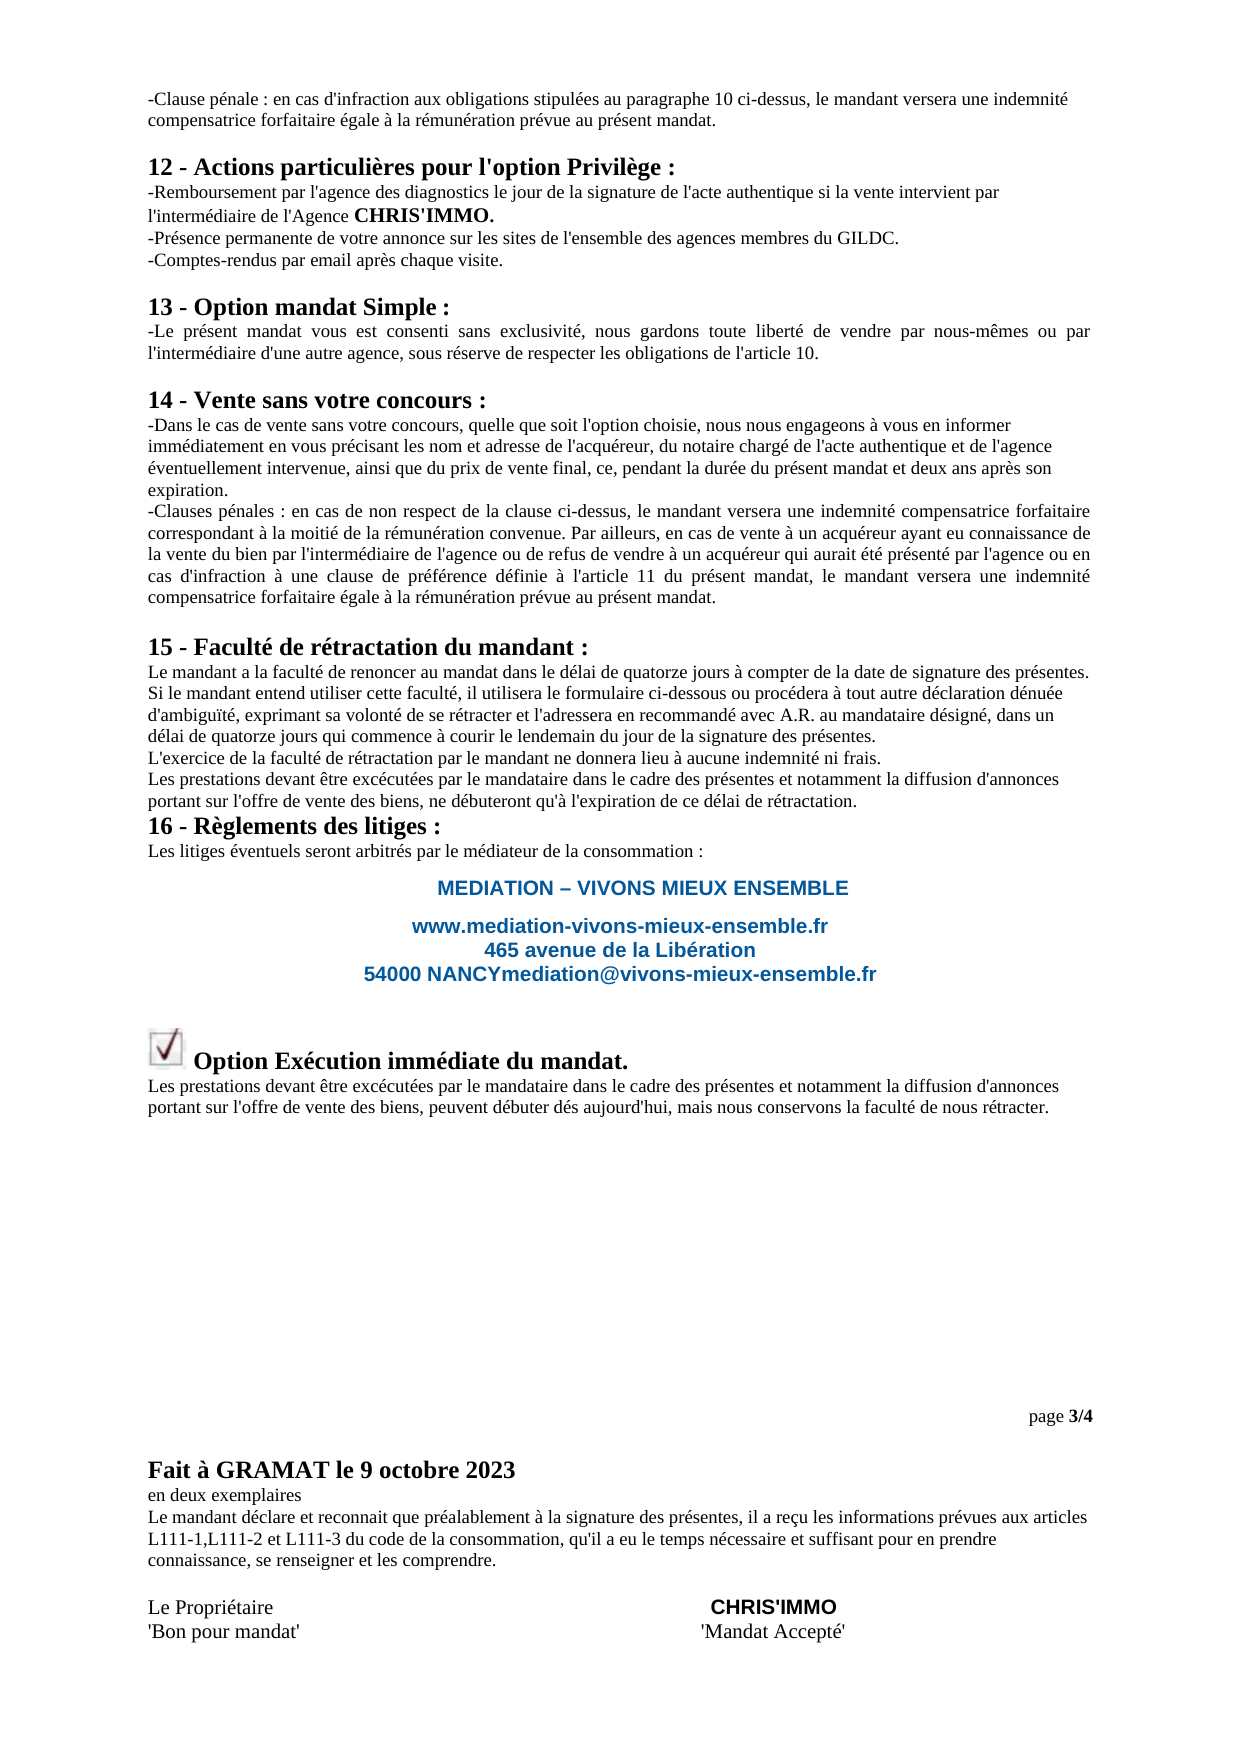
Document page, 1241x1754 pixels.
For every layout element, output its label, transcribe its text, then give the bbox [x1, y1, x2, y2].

text 465 avenue de la Libération [148, 938, 1092, 962]
text Le Propriétaire CHRIS'IMMO [148, 1594, 1092, 1619]
text 'Bon pour mandat' 'Mandat Accepté' [148, 1619, 1092, 1643]
text Le mandant a la faculté de renoncer au mandat dans le délai de quatorze jours à compter de la date de signature des présentes. [148, 661, 1092, 682]
text 54000 NANCYmediation@vivons-mieux-ensemble.fr [148, 962, 1092, 986]
text -Remboursement par l'agence des diagnostics le jour de la signature de l'acte authentique si la vente intervient par l'intermédiaire de l'Agence CHRIS'IMMO. [148, 181, 1092, 227]
text 12 - Actions particulières pour l'option Privilège : [148, 152, 1092, 181]
subtitle 14 - Vente sans votre concours : -Dans le cas de vente sans votre concours, quelle que soit l'option choisie, nous nous engageons à vous en informer immédiatement en vous précisant les nom et adresse de l'acquéreur, du notaire chargé de l'acte authentique et de l'agence éventuellement intervenue, ainsi que du prix de vente final, ce, pendant la durée du présent mandat et deux ans après son expiration. [148, 385, 1092, 500]
text -Présence permanente de votre annonce sur les sites de l'ensemble des agences membres du GILDC. [148, 227, 1092, 248]
text Fait à GRAMAT le 9 octobre 2023 [148, 1456, 1092, 1484]
text en deux exemplaires [148, 1484, 1092, 1506]
subtitle -Le présent mandat vous est consenti sans exclusivité, nous gardons toute liberté de vendre par nous-mêmes ou par l'intermédiaire d'une autre agence, sous réserve de respecter les obligations de l'article 10. [148, 320, 1092, 363]
text Les litiges éventuels seront arbitrés par le médiateur de la consommation : [148, 840, 1092, 862]
text Les prestations devant être excécutées par le mandataire dans le cadre des présentes et notamment la diffusion d'annonces portant sur l'offre de vente des biens, peuvent débuter dés aujourd'hui, mais nous conservons la faculté de nous rétracter. [148, 1075, 1092, 1118]
text Option Exécution immédiate du mandat. [148, 1029, 1092, 1075]
text Les prestations devant être excécutées par le mandataire dans le cadre des présentes et notamment la diffusion d'annonces portant sur l'offre de vente des biens, ne débuteront qu'à l'expiration de ce délai de rétractation. [148, 768, 1092, 811]
text 16 - Règlements des litiges : [148, 811, 1092, 840]
subtitle -Clauses pénales : en cas de non respect de la clause ci-dessus, le mandant versera une indemnité compensatrice forfaitaire correspondant à la moitié de la rémunération convenue. Par ailleurs, en cas de vente à un acquéreur ayant eu connaissance de la vente du bien par l'intermédiaire de l'agence ou de refus de vendre à un acquéreur qui aurait été présenté par l'agence ou en cas d'infraction à une clause de préférence définie à l'article 11 du présent mandat, le mandant versera une indemnité compensatrice forfaitaire égale à la rémunération prévue au présent mandat. [148, 500, 1092, 608]
text 13 - Option mandat Simple : [148, 292, 1092, 320]
text -Comptes-rendus par email après chaque visite. [148, 248, 1092, 270]
picture [147, 1028, 187, 1070]
text MEDIATION – VIVONS MIEUX ENSEMBLE [148, 876, 1092, 900]
subtitle 15 - Faculté de rétractation du mandant : [148, 632, 1092, 661]
text page 3/4 [148, 1405, 1092, 1427]
text Le mandant déclare et reconnait que préalablement à la signature des présentes, il a reçu les informations prévues aux articles L111-1,L111-2 et L111-3 du code de la consommation, qu'il a eu le temps nécessaire et suffisant pour en prendre connaissance, se renseigner et les comprendre. [148, 1506, 1092, 1571]
text www.mediation-vivons-mieux-ensemble.fr [148, 914, 1092, 938]
text -Clause pénale : en cas d'infraction aux obligations stipulées au paragraphe 10 ci-dessus, le mandant versera une indemnité compensatrice forfaitaire égale à la rémunération prévue au présent mandat. [148, 88, 1092, 131]
text Si le mandant entend utiliser cette faculté, il utilisera le formulaire ci-dessous ou procédera à tout autre déclaration dénuée d'ambiguïté, exprimant sa volonté de se rétracter et l'adressera en recommandé avec A.R. au mandataire désigné, dans un délai de quatorze jours qui commence à courir le lendemain du jour de la signature des présentes. [148, 682, 1092, 747]
text L'exercice de la faculté de rétractation par le mandant ne donnera lieu à aucune indemnité ni frais. [148, 747, 1092, 768]
